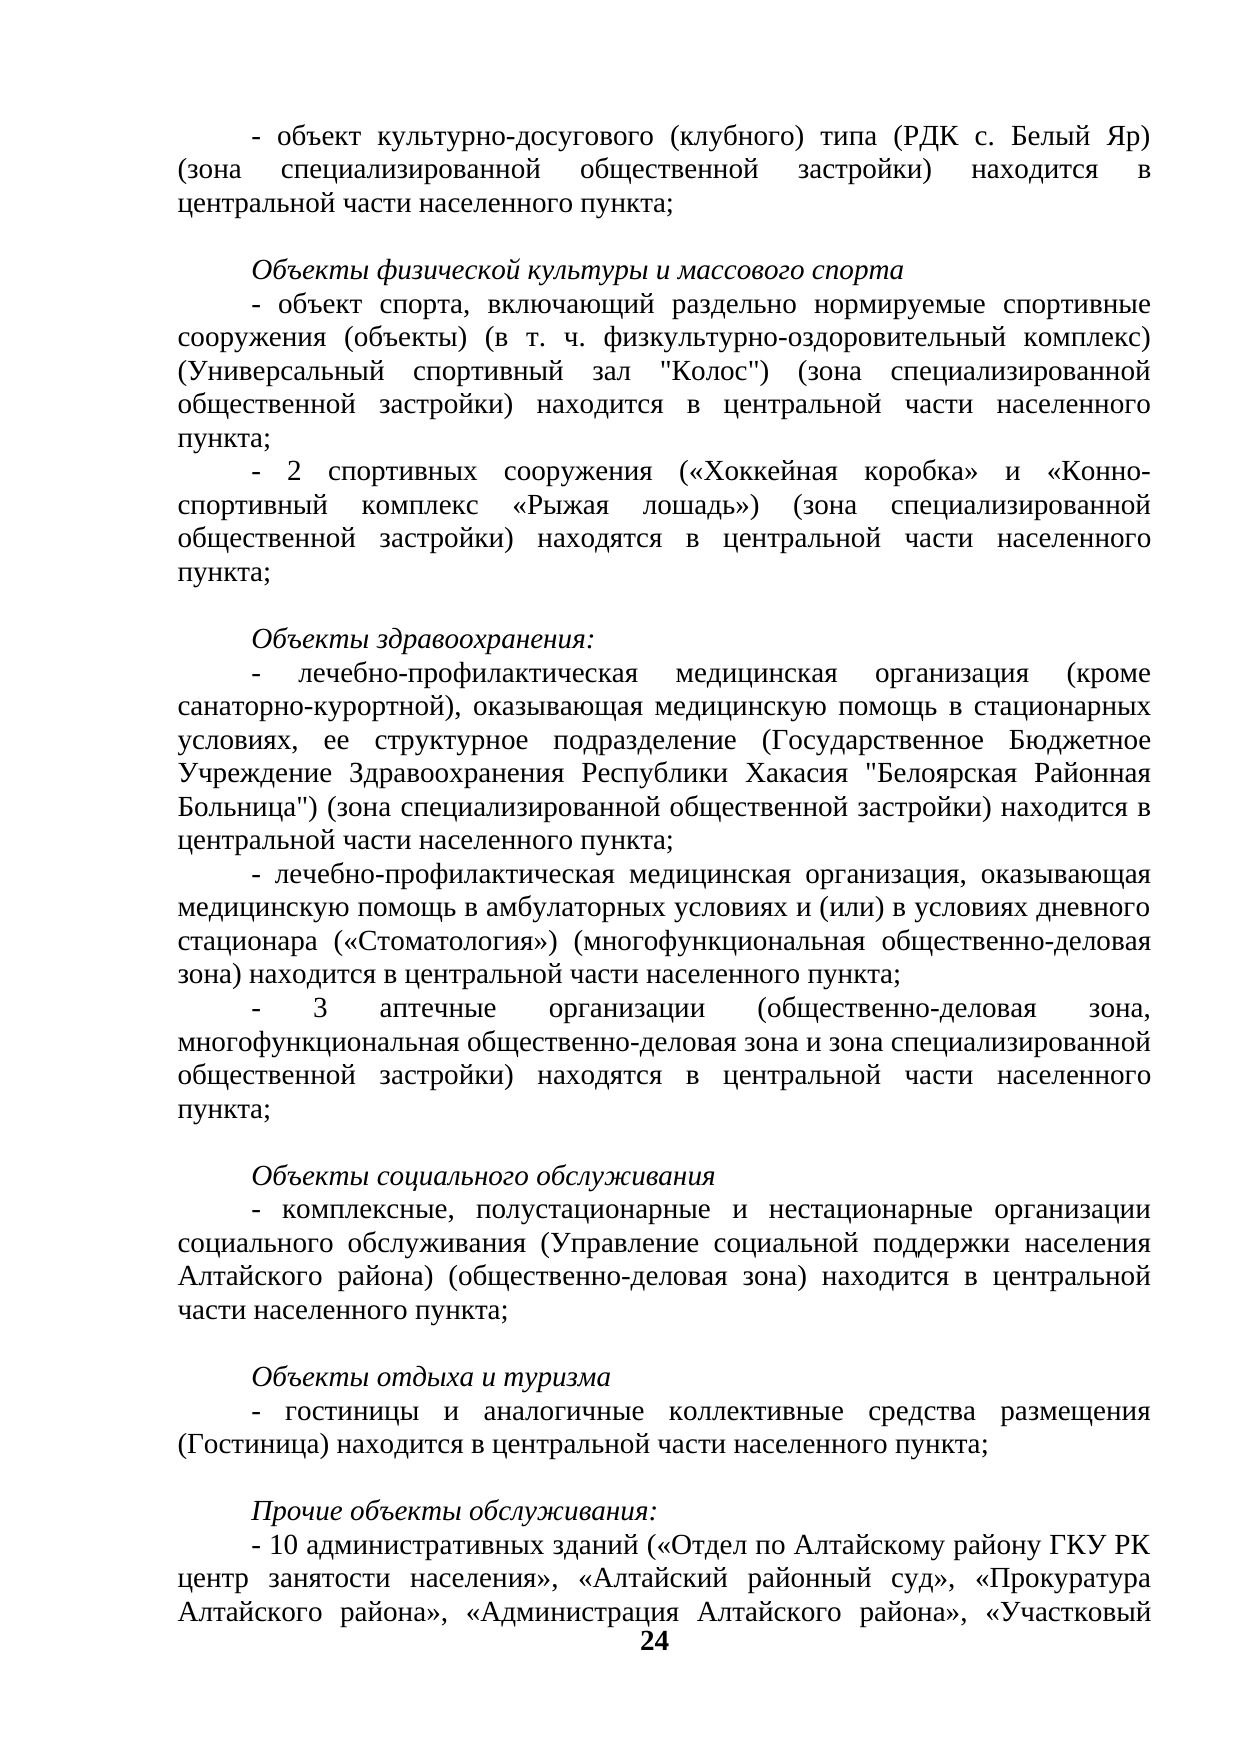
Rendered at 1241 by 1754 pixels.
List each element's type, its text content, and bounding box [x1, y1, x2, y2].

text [177, 1527, 1152, 1627]
text - лечебно-профилактическая медицинская организация, оказывающая медицинскую помощь в амбулаторных условиях и (или) в условиях дневного стационара («Стоматология») (многофункциональная общественно-деловая зона) находится в центральной части населенного пункта; [177, 856, 1152, 990]
text - комплексные, полустационарные и нестационарные организации социального обслуживания (Управление социальной поддержки населения Алтайского района) (общественно-деловая зона) находится в центральной части населенного пункта; [177, 1191, 1152, 1326]
text - объект спорта, включающий раздельно нормируемые спортивные сооружения (объекты) (в т. ч. физкультурно-оздоровительный комплекс) (Универсальный спортивный зал "Колос") (зона специализированной общественной застройки) находится в центральной части населенного пункта; [177, 286, 1152, 453]
text Прочие объекты обслуживания: [177, 1493, 1152, 1527]
text Объекты физической культуры и массового спорта [177, 252, 1152, 286]
text Объекты социального обслуживания [177, 1158, 1152, 1191]
text - 3 аптечные организации (общественно-деловая зона, многофункциональная общественно-деловая зона и зона специализированной общественной застройки) находятся в центральной части населенного пункта; [177, 990, 1152, 1124]
text - лечебно-профилактическая медицинская организация (кроме санаторно-курортной), оказывающая медицинскую помощь в стационарных условиях, ее структурное подразделение (Государственное Бюджетное Учреждение Здравоохранения Республики Хакасия "Белоярская Районная Больница") (зона специализированной общественной застройки) находится в центральной части населенного пункта; [177, 655, 1152, 856]
text - гостиницы и аналогичные коллективные средства размещения (Гостиница) находится в центральной части населенного пункта; [177, 1393, 1152, 1460]
text Объекты здравоохранения: [177, 621, 1152, 655]
text Объекты отдыха и туризма [177, 1359, 1152, 1393]
text - 2 спортивных сооружения («Хоккейная коробка» и «Конно-спортивный комплекс «Рыжая лошадь») (зона специализированной общественной застройки) находятся в центральной части населенного пункта; [177, 453, 1152, 588]
text - объект культурно-досугового (клубного) типа (РДК с. Белый Яр) (зона специализированной общественной застройки) находится в центральной части населенного пункта; [177, 118, 1152, 219]
